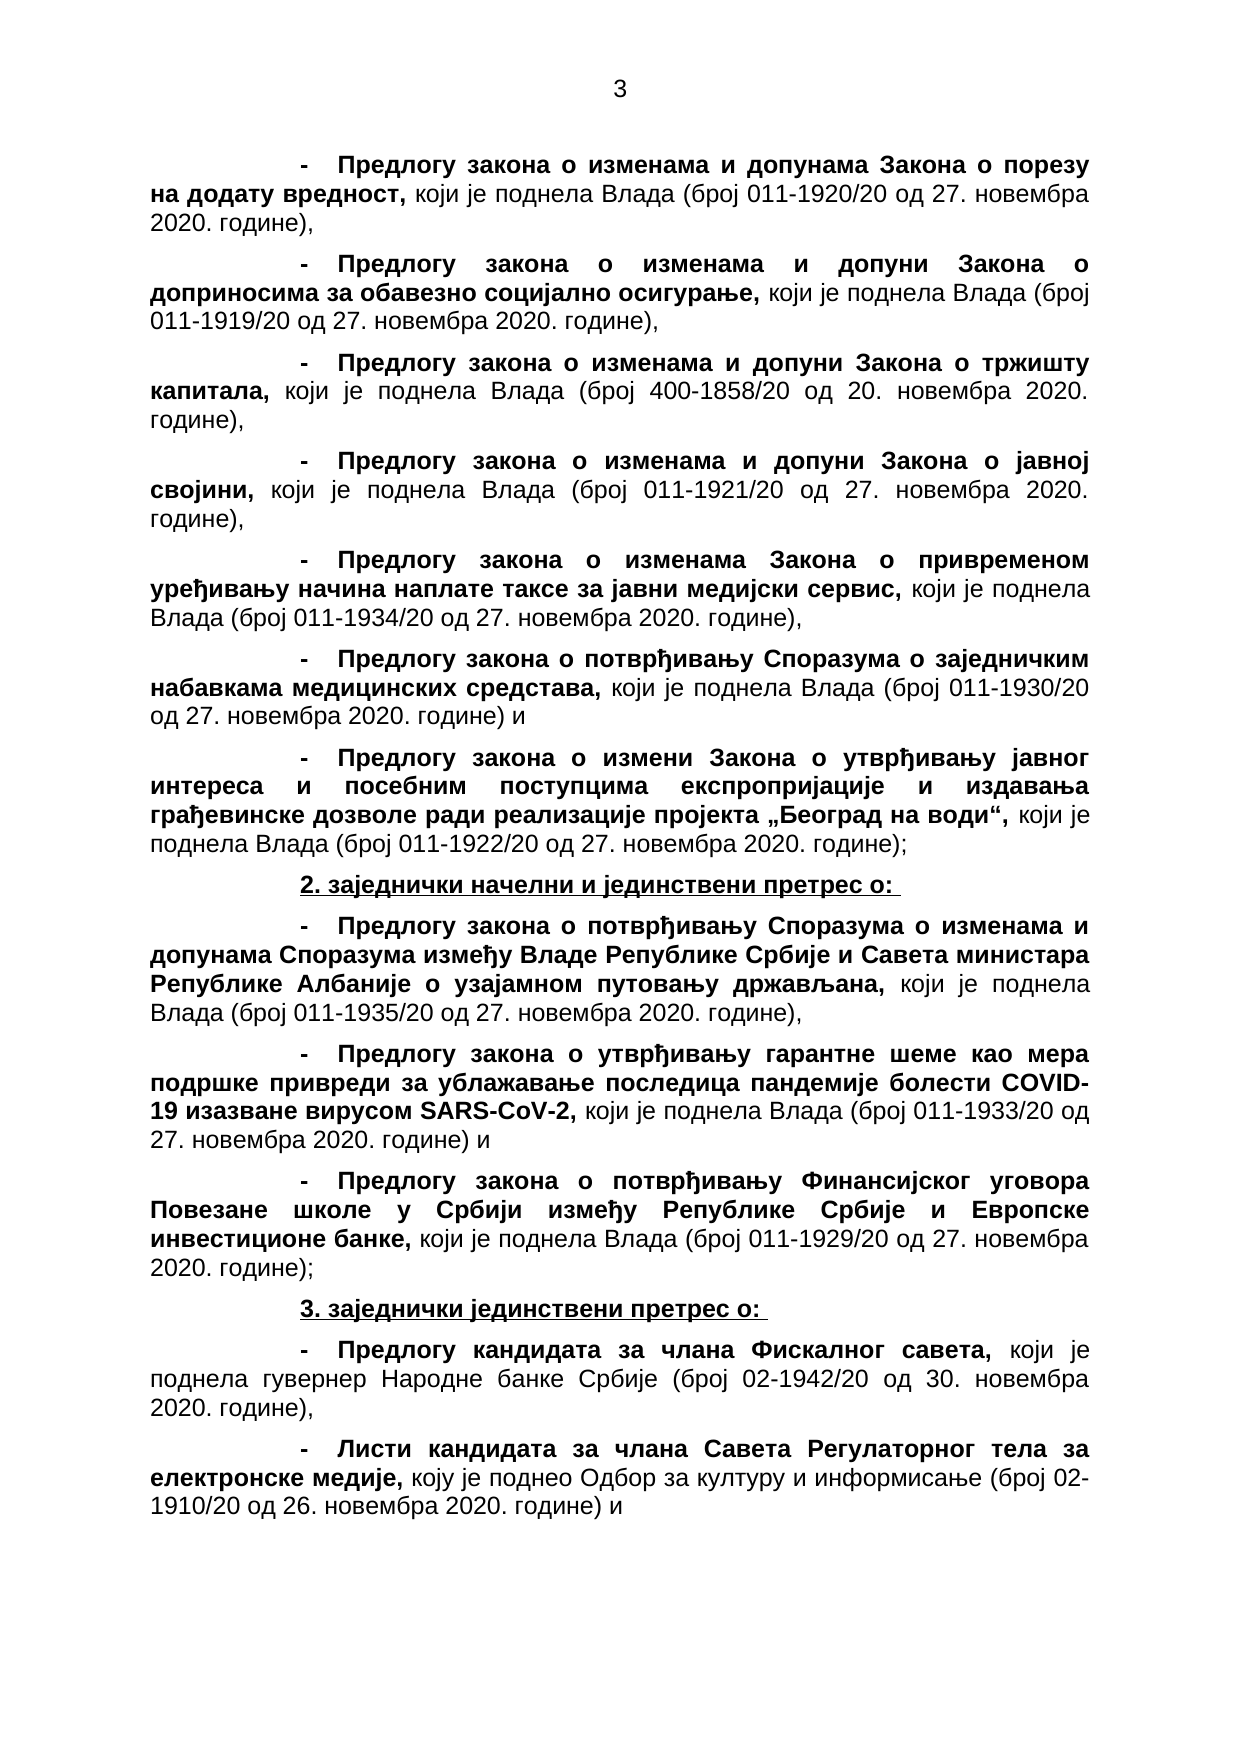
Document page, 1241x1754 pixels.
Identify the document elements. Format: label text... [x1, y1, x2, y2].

text - Предлогу закона о потврђивању Финансијског уговора Повезане школе у Србији између Републике Србије и Европске инвестиционе банке, који је поднела Влада (број 011-1929/20 од 27. новембра 2020. године); [150, 1166, 1090, 1281]
text - Предлогу закона о потврђивању Споразума о заједничким набавкама медицинских средстава, који је поднела Влада (број 011-1930/20 од 27. новембра 2020. године) и [150, 644, 1090, 730]
text - Предлогу закона о изменама и допунама Закона о порезу на додату вредност, који је поднела Влада (број 011-1920/20 од 27. новембра 2020. године), [150, 150, 1090, 236]
text - Предлогу закона о изменама и допуни Закона о тржишту капитала, који је поднела Влада (број 400-1858/20 од 20. новембра 2020. године), [150, 347, 1090, 434]
text - Предлогу закона о утврђивању гарантне шеме као мера подршке привреди за ублажавање последица пандемије болести COVID-19 изазване вирусом SARS-CoV-2, који је поднела Влада (број 011-1933/20 од 27. новембра 2020. године) и [150, 1039, 1090, 1154]
text - Предлогу закона о изменама Закона о привременом уређивању начина наплате таксе за јавни медијски сервис, који је поднела Влада (број 011-1934/20 од 27. новембра 2020. године), [150, 545, 1090, 631]
text - Предлогу кандидата за члана Фискалног савета, који је поднела гувернер Народне банке Србије (број 02-1942/20 од 30. новембра 2020. године), [150, 1335, 1090, 1421]
text - Предлогу закона о изменама и допуни Закона о доприносима за обавезно социјално осигурање, који је поднела Влада (број 011-1919/20 од 27. новембра 2020. године), [150, 249, 1090, 335]
text - Предлогу закона о потврђивању Споразума о изменама и допунама Споразума између Владе Републике Србије и Савета министара Републике Албаније о узајамном путовању држављана, који је поднела Влада (број 011-1935/20 од 27. новембра 2020. године), [150, 911, 1090, 1026]
text 3. заједнички јединствени претрес о: [150, 1294, 1090, 1322]
text - Предлогу закона о изменама и допуни Закона о јавној својини, који је поднела Влада (број 011-1921/20 од 27. новембра 2020. године), [150, 446, 1090, 532]
text - Предлогу закона о измени Закона о утврђивању јавног интереса и посебним поступцима експропријације и издавања грађевинске дозволе ради реализације пројекта „Београд на води“, који је поднела Влада (број 011-1922/20 од 27. новембра 2020. године); [150, 742, 1090, 857]
text 2. заједнички начелни и јединствени претрес о: [150, 870, 1090, 899]
text - Листи кандидата за члана Савета Регулаторног тела за електронске медије, коју је поднео Одбор за културу и информисање (број 02-1910/20 од 26. новембра 2020. године) и [150, 1434, 1090, 1520]
